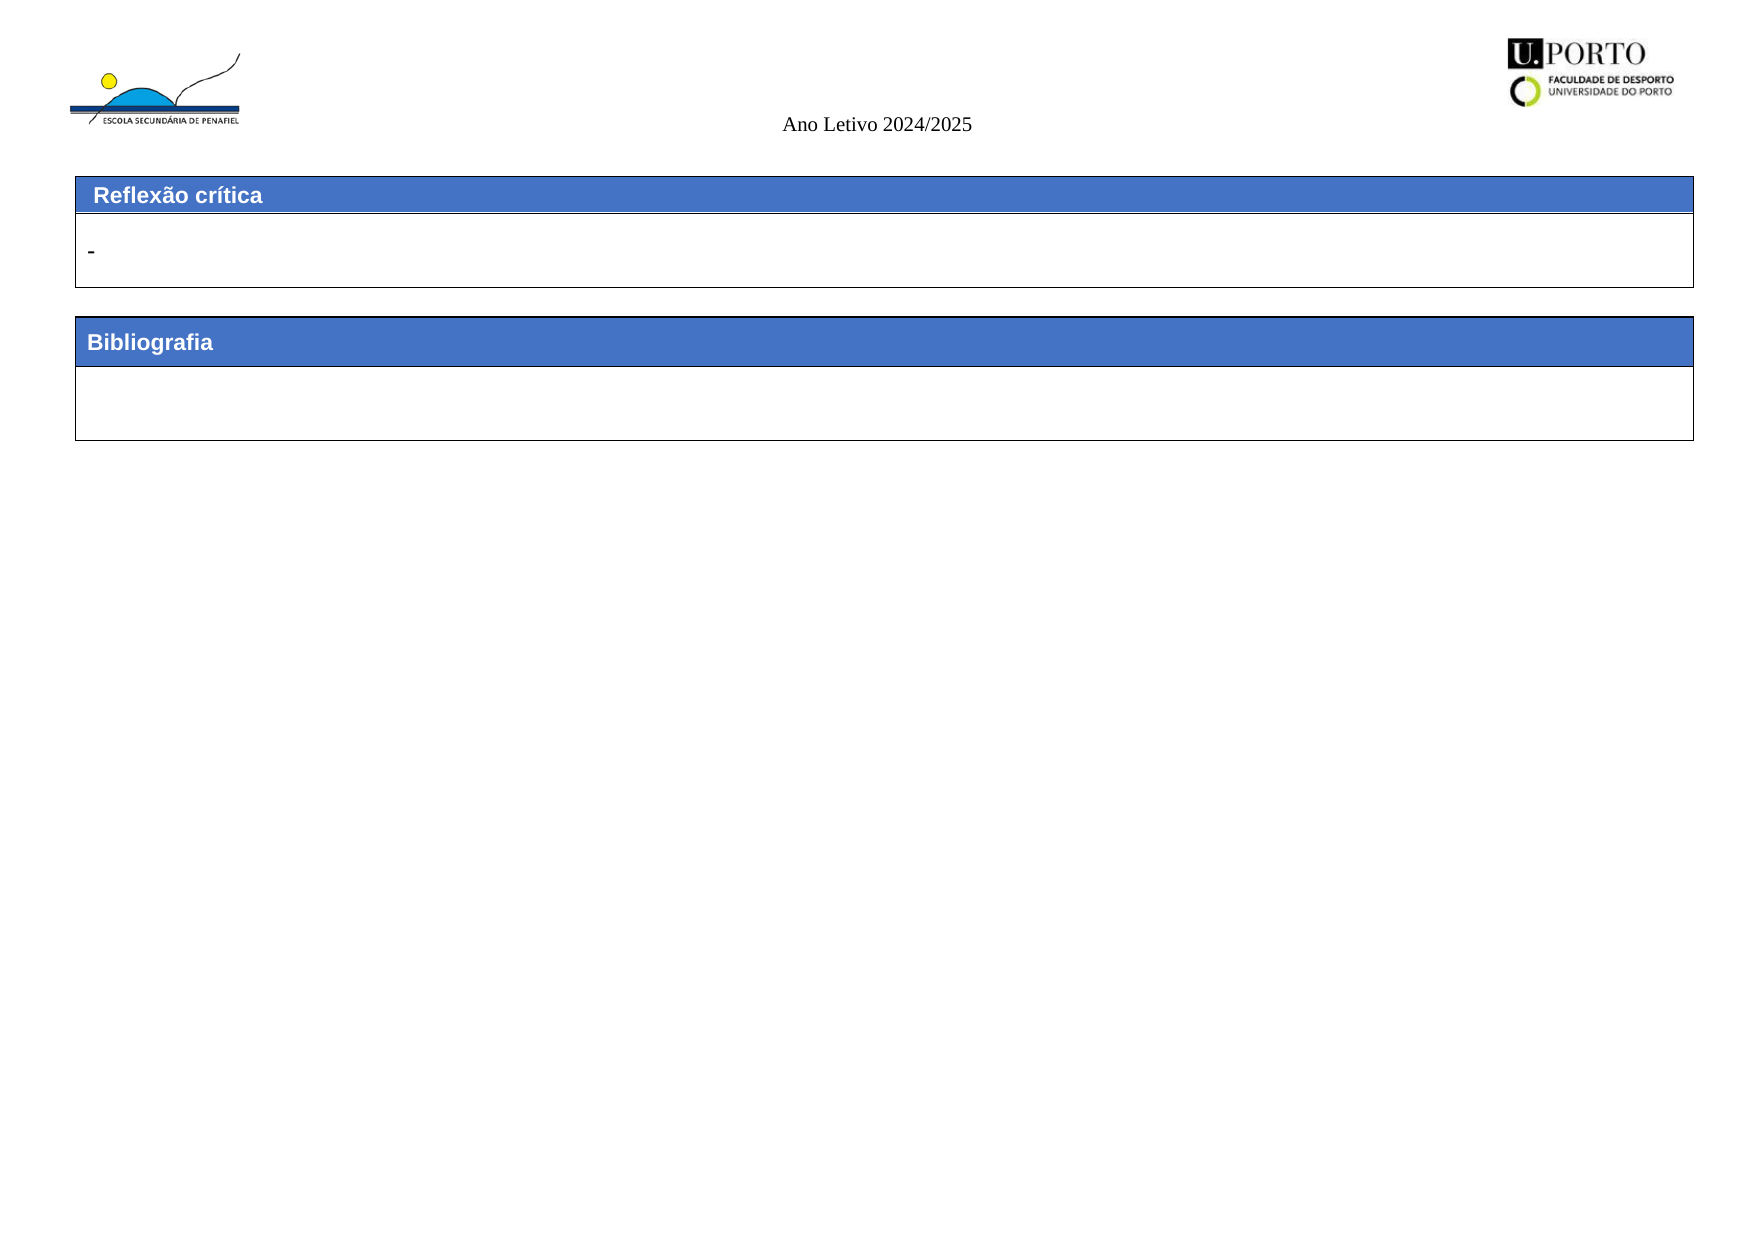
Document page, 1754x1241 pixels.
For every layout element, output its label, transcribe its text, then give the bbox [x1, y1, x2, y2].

table_header Reflexão crítica [76, 177, 1693, 212]
table_cell [76, 367, 1693, 440]
picture [1507, 38, 1674, 107]
picture [66, 0, 243, 177]
table_cell - [76, 214, 1693, 287]
table_header Bibliografia [76, 318, 1693, 366]
